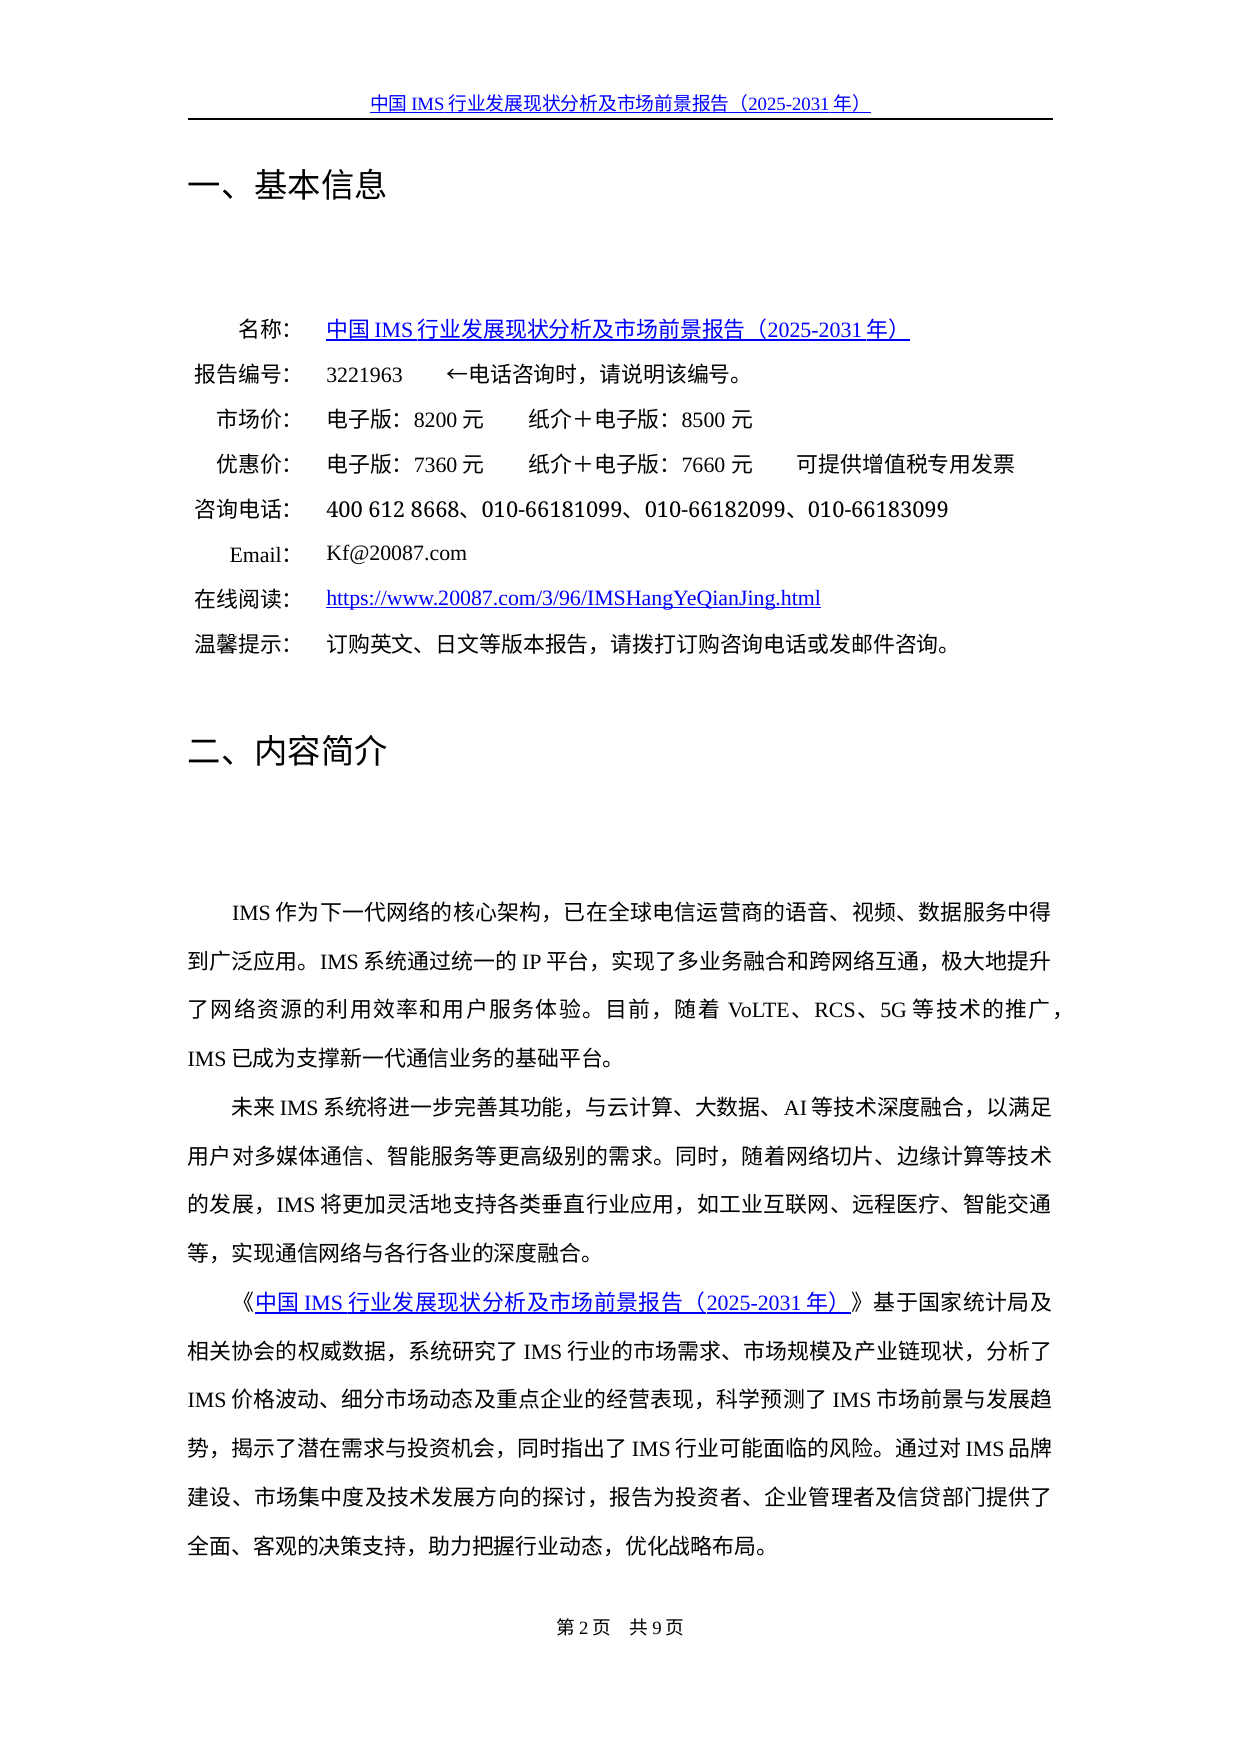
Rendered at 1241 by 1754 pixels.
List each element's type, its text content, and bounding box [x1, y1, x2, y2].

table_cell 订购英文、日文等版本报告，请拨打订购咨询电话或发邮件咨询。 [315, 627, 1073, 672]
table_cell Email： [167, 537, 315, 582]
table_cell 报告编号： [167, 357, 315, 402]
table_cell 3221963 ←电话咨询时，请说明该编号。 [315, 357, 1073, 402]
table_cell 电子版：7360 元 纸介＋电子版：7660 元 可提供增值税专用发票 [315, 447, 1073, 492]
table_cell 在线阅读： [167, 582, 315, 627]
table_cell 温馨提示： [167, 627, 315, 672]
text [187, 894, 1053, 1561]
title 二、内容简介 [187, 717, 1053, 782]
table_cell 电子版：8200 元 纸介＋电子版：8500 元 [315, 402, 1073, 447]
table_cell Kf@20087.com [315, 537, 1073, 582]
table_cell 市场价： [167, 402, 315, 447]
table_cell 咨询电话： [167, 492, 315, 537]
table_header 名称： [167, 312, 315, 357]
table_cell [315, 582, 1073, 627]
table_header 中国IMS行业发展现状分析及市场前景报告（2025-2031年） [315, 312, 1073, 357]
table_cell 优惠价： [167, 447, 315, 492]
title 一、基本信息 [187, 150, 1053, 215]
table_cell 400 612 8668、010-66181099、010-66182099、010-66183099 [315, 492, 1073, 537]
